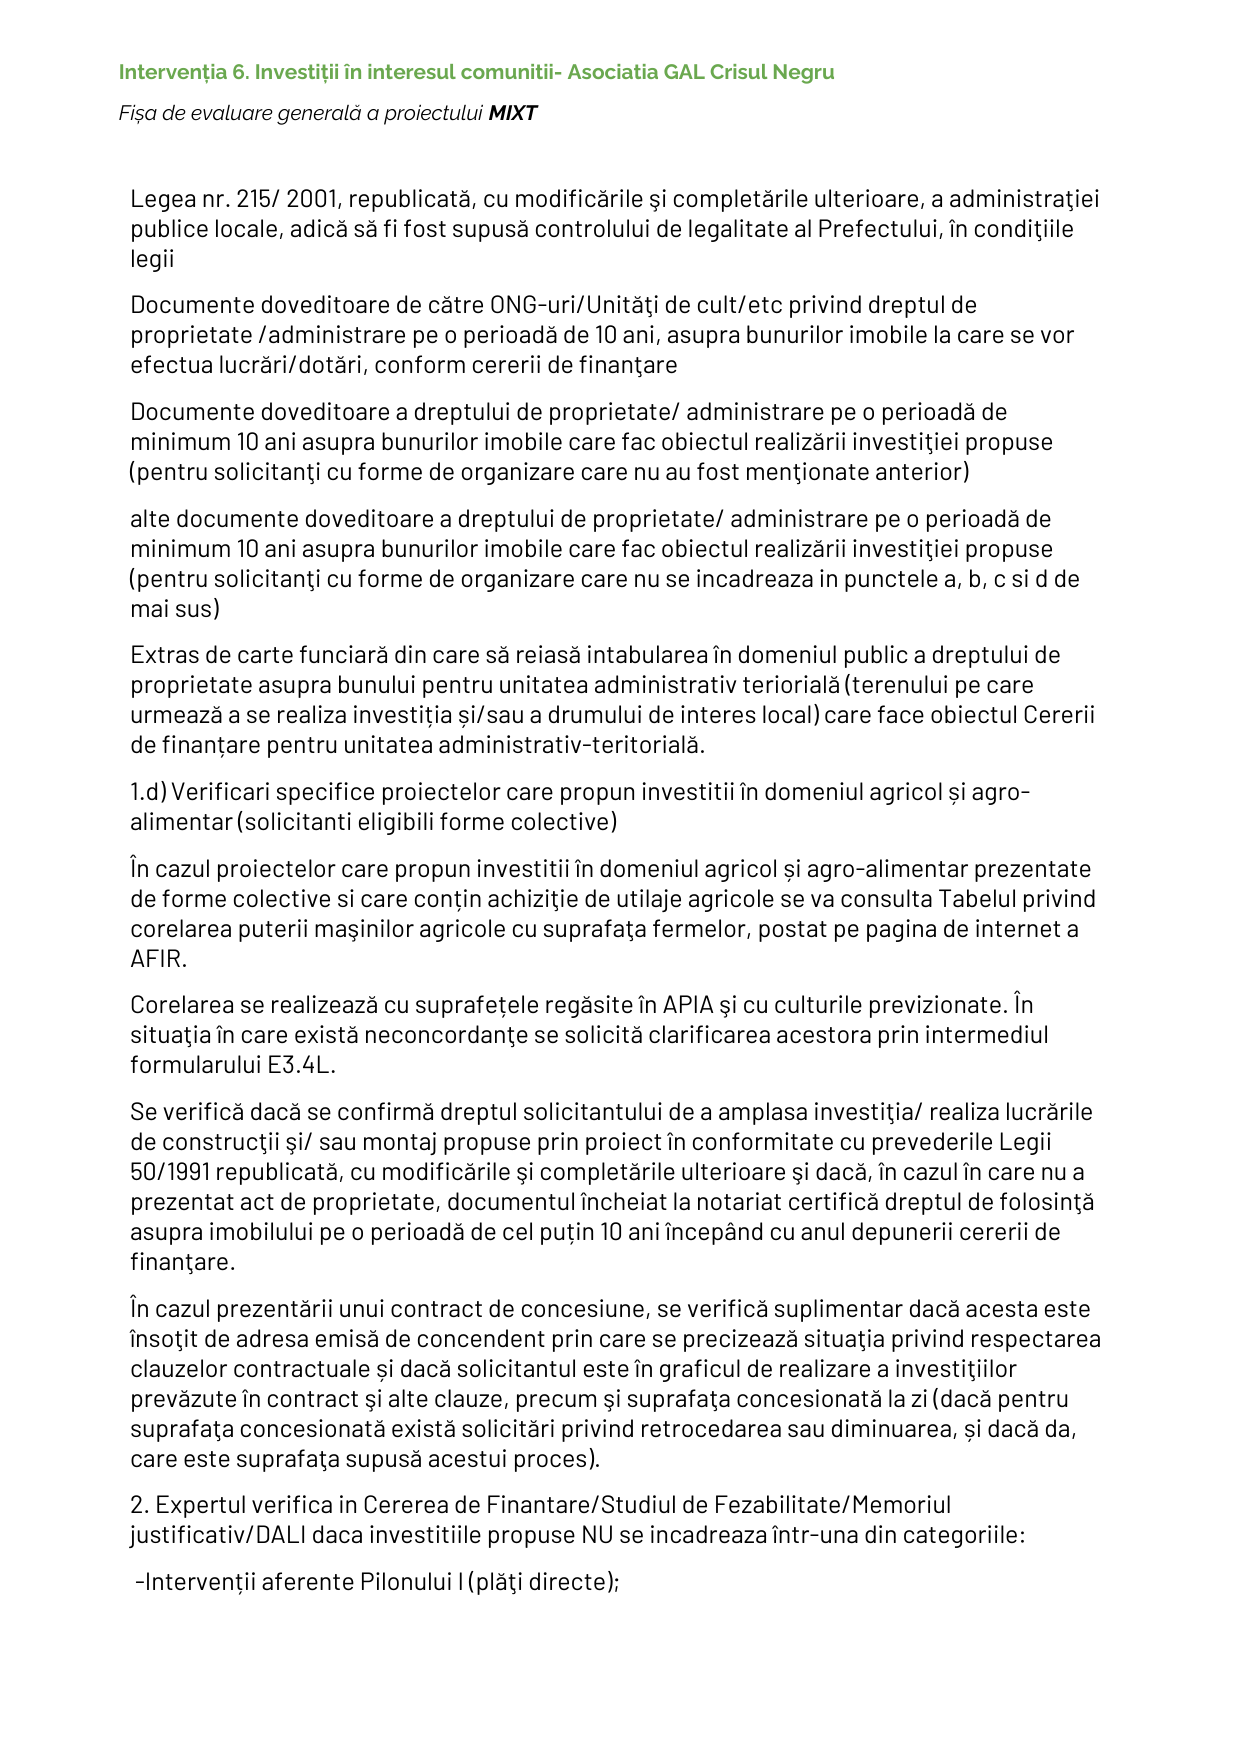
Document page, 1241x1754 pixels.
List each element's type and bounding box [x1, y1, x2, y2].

table_cell [119, 182, 1116, 1612]
